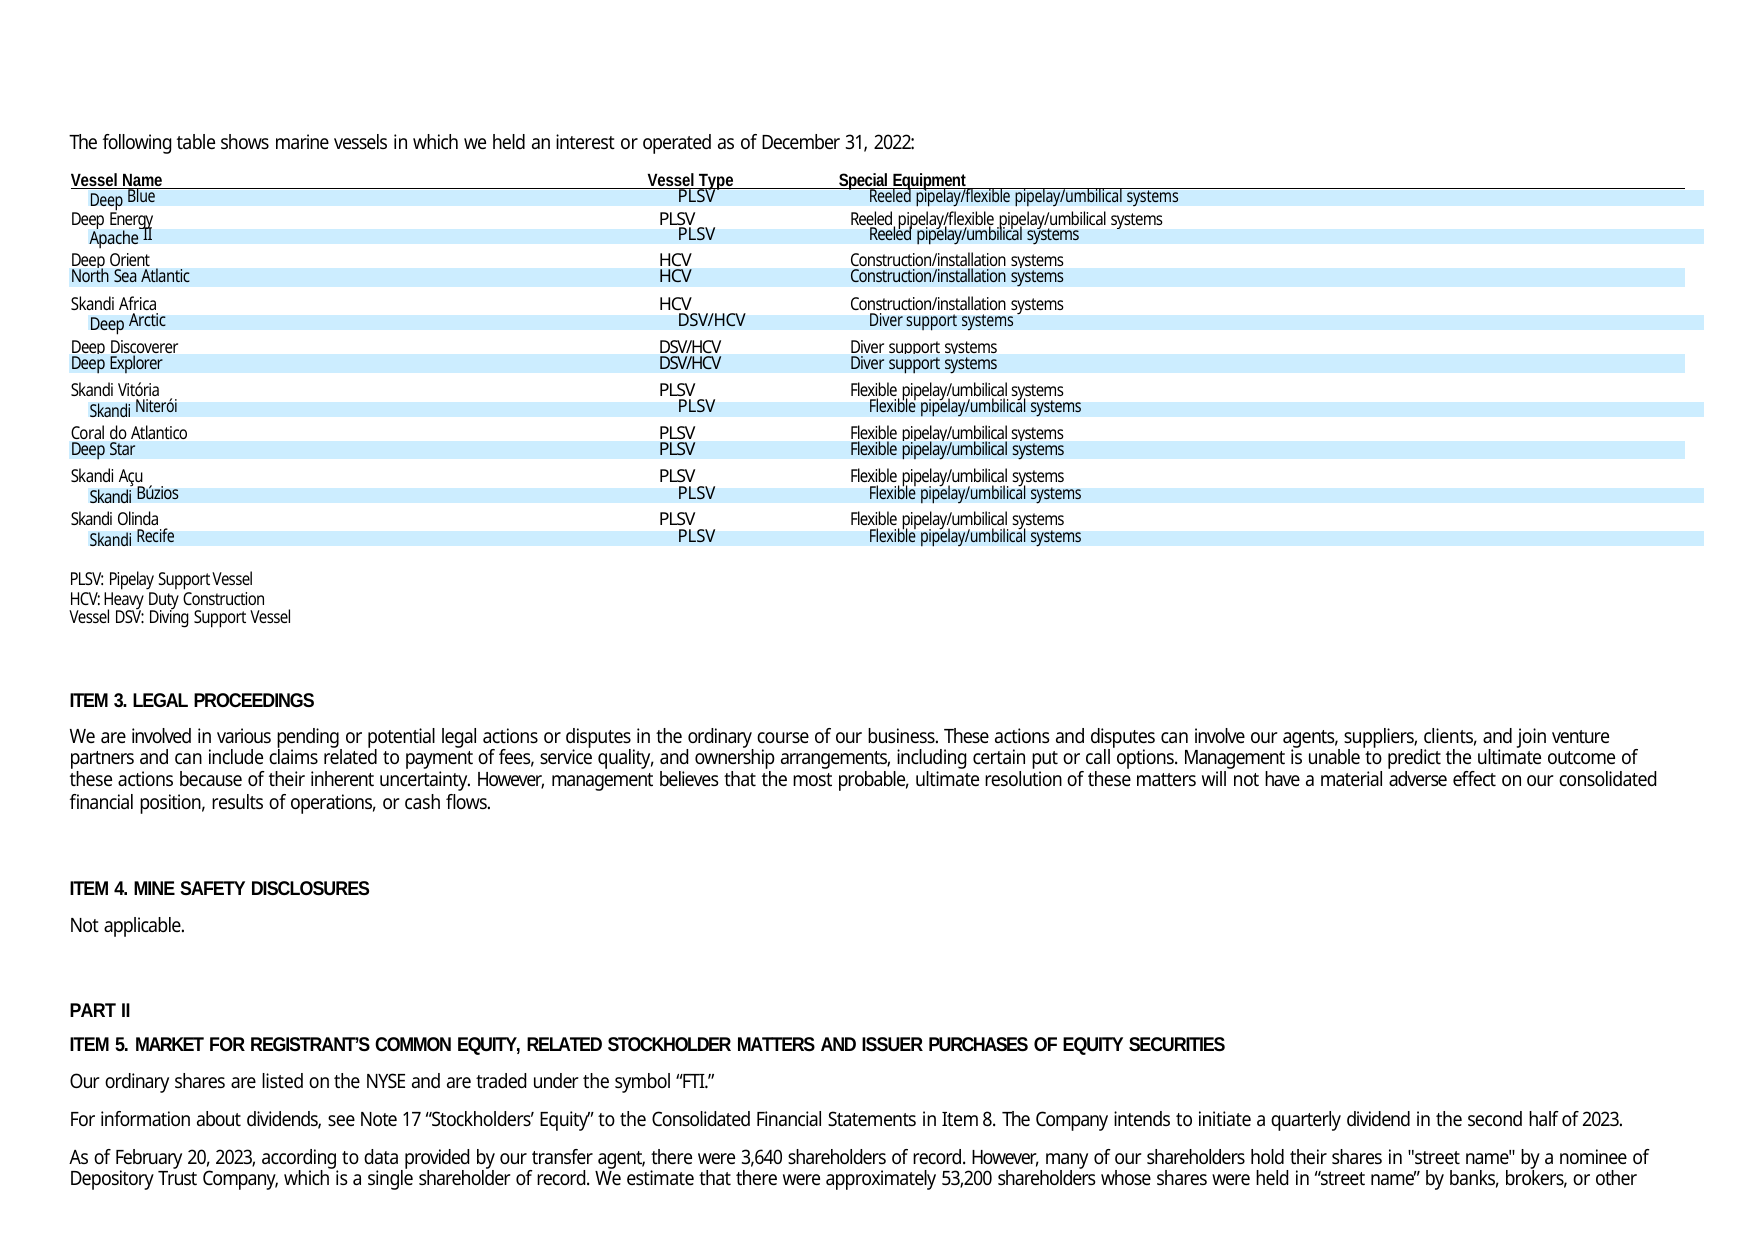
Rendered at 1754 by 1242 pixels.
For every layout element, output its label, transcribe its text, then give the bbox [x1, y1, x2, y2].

text Deep Discoverer DSV/HCV Diver support systems [71, 334, 1702, 358]
text ITEM 5. MARKET FOR REGISTRANT’S COMMON EQUITY, RELATED STOCKHOLDER MATTERS AND ISSUER PURCHASES OF EQUITY SECURITIES [69, 1033, 1702, 1056]
text HCV: Heavy Duty Construction Vessel DSV: Diving Support Vessel [69, 590, 302, 629]
text Vessel Name Vessel Type Special Equipment [71, 170, 1702, 190]
text Skandi Olinda PLSV Flexible pipelay/umbilical systems [71, 507, 1702, 531]
text Not applicable. [69, 911, 1702, 938]
subtitle PART II [69, 999, 1702, 1022]
text Skandi Africa HCV Construction/installation systems [71, 291, 1702, 315]
text Skandi Açu PLSV Flexible pipelay/umbilical systems [71, 464, 1702, 488]
text Deep Energy PLSV Reeled pipelay/flexible pipelay/umbilical systems [71, 210, 1702, 229]
text Skandi Vitória PLSV Flexible pipelay/umbilical systems [71, 378, 1702, 402]
text PLSV: Pipelay Support Vessel [69, 571, 1702, 589]
text For information about dividends, see Note 17 “Stockholders’ Equity” to the Consolidated Financial Statements in Item 8. The Company intends to initiate a quarterly dividend in the second half of 2023. [69, 1106, 1702, 1132]
text Deep Orient HCV Construction/installation systems [71, 248, 1702, 272]
subtitle ITEM 4. MINE SAFETY DISCLOSURES [69, 877, 1702, 900]
subtitle ITEM 3. LEGAL PROCEEDINGS [69, 688, 1702, 711]
text The following table shows marine vessels in which we held an interest or operated as of December 31, 2022: [69, 129, 1702, 156]
text Coral do Atlantico PLSV Flexible pipelay/umbilical systems [71, 421, 1702, 445]
text Our ordinary shares are listed on the NYSE and are traded under the symbol “FTI.” [69, 1067, 1702, 1094]
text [69, 1147, 1656, 1191]
text We are involved in various pending or potential legal actions or disputes in the ordinary course of our business. These actions and disputes can involve our agents, suppliers, clients, and join venture partners and can include claims related to payment of fees, service quality, and ownership arrangements, including certain put or call options. Management is unable to predict the ultimate outcome of these actions because of their inherent uncertainty. However, management believes that the most probable, ultimate resolution of these matters will not have a material adverse effect on our consolidated financial position, results of operations, or cash flows. [69, 726, 1674, 815]
